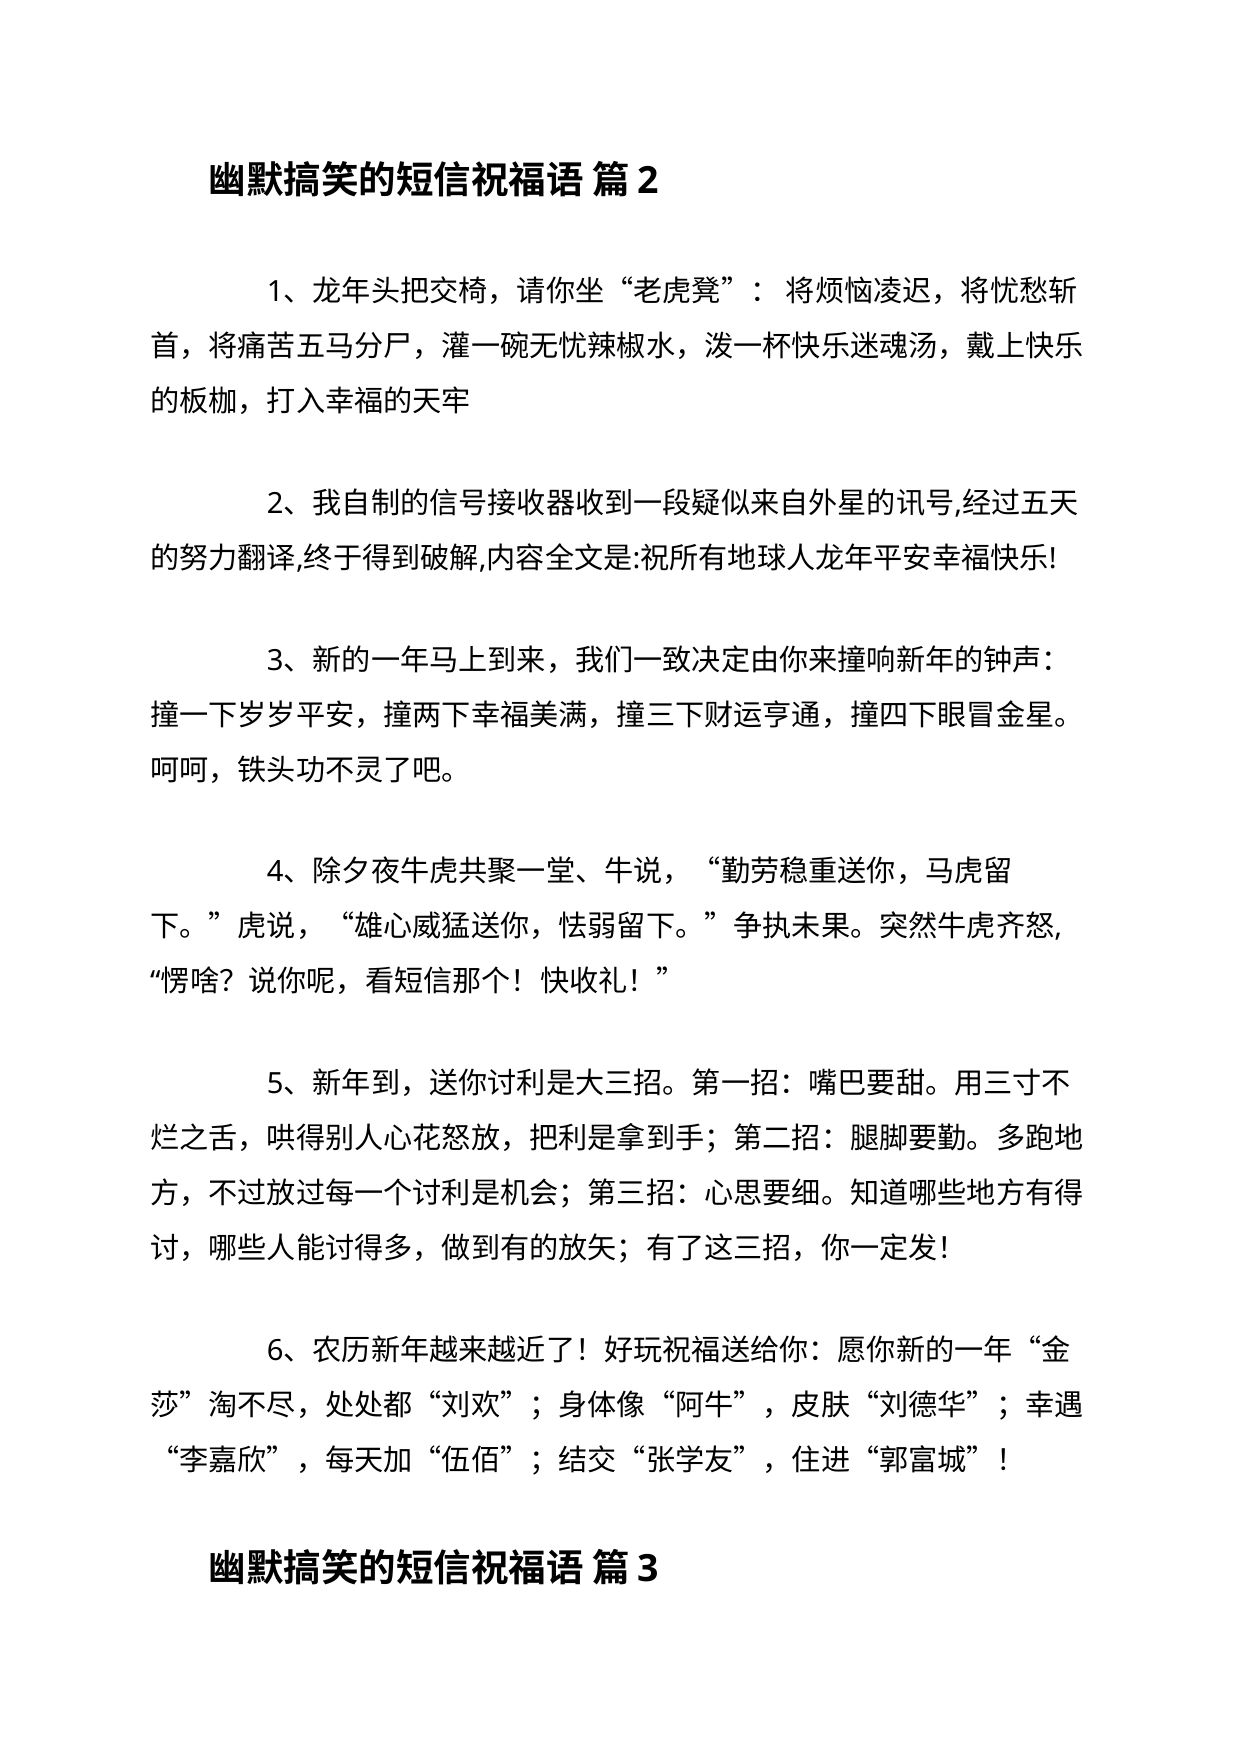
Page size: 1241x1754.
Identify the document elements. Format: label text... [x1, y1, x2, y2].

text 5、新年到，送你讨利是大三招。第一招：嘴巴要甜。用三寸不烂之舌，哄得别人心花怒放，把利是拿到手；第二招：腿脚要勤。多跑地方，不过放过每一个讨利是机会；第三招：心思要细。知道哪些地方有得讨，哪些人能讨得多，做到有的放矢；有了这三招，你一定发！ [150, 1060, 1090, 1267]
text 幽默搞笑的短信祝福语 篇2 [150, 150, 1090, 204]
text 1、龙年头把交椅，请你坐“老虎凳”： 将烦恼凌迟，将忧愁斩首，将痛苦五马分尸，灌一碗无忧辣椒水，泼一杯快乐迷魂汤，戴上快乐的板枷，打入幸福的天牢 [150, 268, 1090, 420]
text 2、我自制的信号接收器收到一段疑似来自外星的讯号,经过五天的努力翻译,终于得到破解,内容全文是:祝所有地球人龙年平安幸福快乐! [150, 479, 1090, 577]
text 3、新的一年马上到来，我们一致决定由你来撞响新年的钟声：撞一下岁岁平安，撞两下幸福美满，撞三下财运亨通，撞四下眼冒金星。呵呵，铁头功不灵了吧。 [150, 636, 1090, 788]
text 幽默搞笑的短信祝福语 篇3 [150, 1538, 1090, 1593]
text 6、农历新年越来越近了！好玩祝福送给你：愿你新的一年“金莎”淘不尽，处处都“刘欢”；身体像“阿牛”，皮肤“刘德华”；幸遇“李嘉欣”，每天加“伍佰”；结交“张学友”，住进“郭富城”！ [150, 1326, 1090, 1479]
text 4、除夕夜牛虎共聚一堂、牛说，“勤劳稳重送你，马虎留下。”虎说，“雄心威猛送你，怯弱留下。”争执未果。突然牛虎齐怒,“愣啥？说你呢，看短信那个！快收礼！” [150, 848, 1090, 1000]
